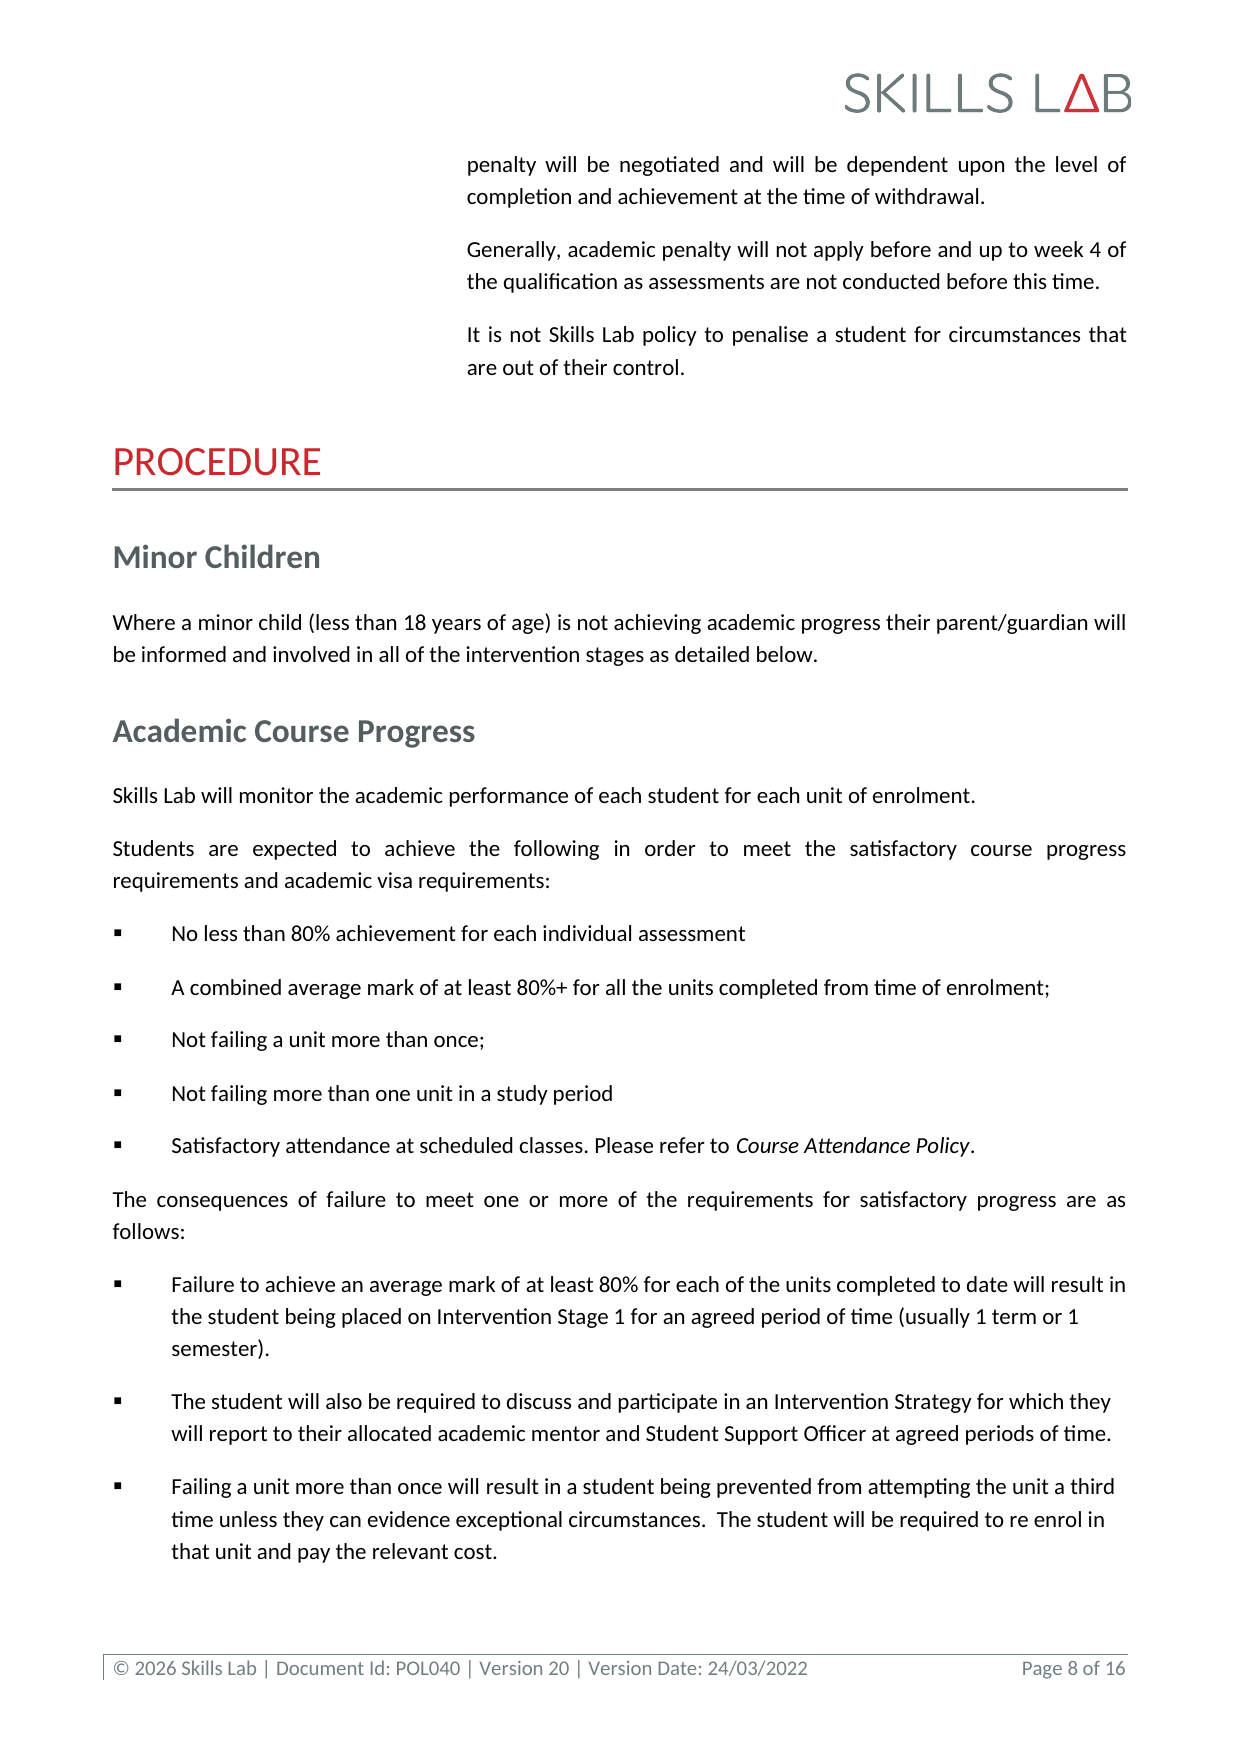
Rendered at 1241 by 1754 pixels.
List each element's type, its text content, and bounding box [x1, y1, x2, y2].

picture [845, 73, 1132, 113]
list Not failing a unit more than once; [112, 1026, 1128, 1054]
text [112, 150, 1128, 210]
text The consequences of failure to meet one or more of the requirements for satisfactory progress are as follows: [112, 1185, 1128, 1245]
text Students are expected to achieve the following in order to meet the satisfactory course progress requirements and academic visa requirements: [112, 834, 1128, 894]
list Not failing more than one unit in a study period [112, 1079, 1128, 1107]
text Where a minor child (less than 18 years of age) is not achieving academic progress their parent/guardian will be informed and involved in all of the intervention stages as detailed below. [112, 608, 1128, 668]
text Skills Lab will monitor the academic performance of each student for each unit of enrolment. [112, 781, 1128, 809]
list Failure to achieve an average mark of at least 80% for each of the units completed to date will result in the student being placed on Intervention Stage 1 for an agreed period of time (usually 1 term or 1 semester). [112, 1270, 1128, 1362]
text It is not Skills Lab policy to penalise a student for circumstances that are out of their control. [112, 320, 1128, 381]
list The student will also be required to discuss and participate in an Intervention Strategy for which they will report to their allocated academic mentor and Student Support Officer at agreed periods of time. [112, 1387, 1128, 1447]
list No less than 80% achievement for each individual assessment [112, 919, 1128, 948]
list A combined average mark of at least 80%+ for all the units completed from time of enrolment; [112, 973, 1128, 1001]
subtitle Academic Course Progress [112, 709, 1128, 750]
text Generally, academic penalty will not apply before and up to week 4 of the qualification as assessments are not conducted before this time. [112, 235, 1128, 295]
subtitle PROCEDURE [112, 435, 1128, 488]
subtitle Minor Children [112, 536, 1128, 577]
list Satisfactory attendance at scheduled classes. Please refer to Course Attendance Policy. [112, 1132, 1128, 1160]
list Failing a unit more than once will result in a student being prevented from attempting the unit a third time unless they can evidence exceptional circumstances. The student will be required to re enrol in that unit and pay the relevant cost. [112, 1472, 1128, 1565]
